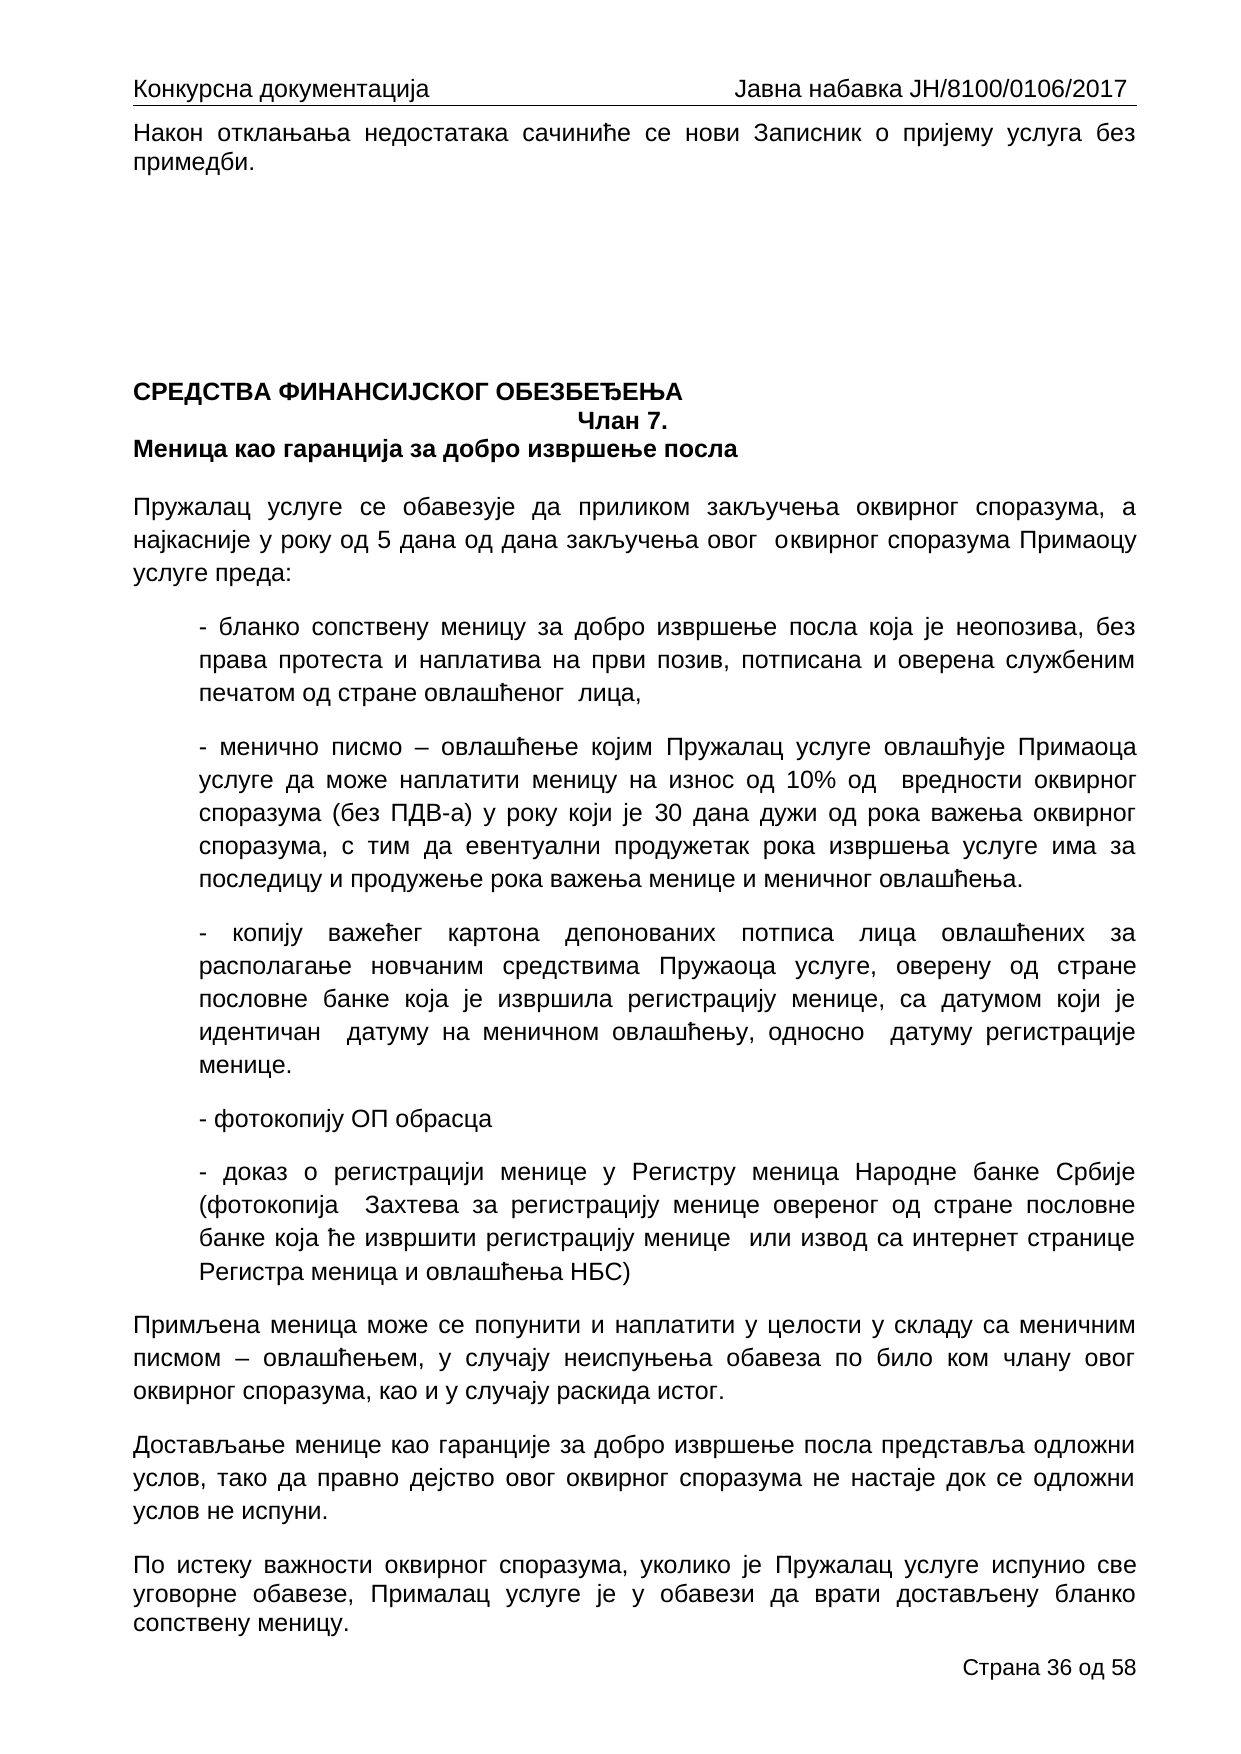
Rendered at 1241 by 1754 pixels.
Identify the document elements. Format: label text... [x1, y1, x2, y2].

text Меница као гаранција за добро извршење посла [133, 434, 1137, 463]
text Пружалац услуге се обавезује да приликом закључења оквирног споразума, а најкасније у року од 5 дана од дана закључења овог оквирног споразума Примаоцу услуге преда: [133, 492, 1137, 587]
text Члан 7. [133, 406, 1137, 434]
text - доказ о регистрацији менице у Регистру меница Народне банке Србије (фотокопија Захтева за регистрацију менице овереног од стране пословне банке која ће извршити регистрацију менице или извод са интернет странице Регистра меница и овлашћења НБС) [198, 1157, 1137, 1285]
list По истеку важности оквирног споразума, уколико је Пружалац услуге испунио све уговорне обавезе, Прималац услуге је у обавези да врати достављену бланко сопствену меницу. [133, 1550, 1137, 1636]
text - копију важећег картона депонованих потписа лица овлашћених за располагање новчаним средствима Пружаоца услуге, оверену од стране пословне банке која је извршила регистрацију менице, са датумом који је идентичан датуму на меничном овлашћењу, односно датуму регистрације менице. [198, 918, 1137, 1078]
text Примљена меница може се попунити и наплатити у целости у складу са меничним писмом – овлашћењем, у случају неиспуњења обавеза по било ком члану овог оквирног споразума, као и у случају раскида истог. [133, 1310, 1137, 1405]
text - фотокопију ОП обрасца [198, 1103, 1137, 1132]
text СРЕДСТВА ФИНАНСИЈСКОГ ОБЕЗБЕЂЕЊА [133, 377, 1137, 406]
text Достављање менице као гаранције за добро извршење посла представља одложни услов, тако да правно дејство овог оквирног споразума не настаје док се одложни услов не испуни. [133, 1430, 1137, 1525]
text - бланко сопствену меницу за добро извршење посла која је неопозива, без права протеста и наплатива на први позив, потписана и оверена службеним печатом од стране овлашћеног лица, [198, 612, 1137, 707]
text - менично писмо – овлашћење којим Пружалац услуге овлашћује Примаоца услуге да може наплатити меницу на износ од 10% од вредности оквирног споразума (без ПДВ-а) у року који је 30 дана дужи од рока важења оквирног споразума, с тим да евентуални продужетак рока извршења услуге има за последицу и продужење рока важења менице и меничног овлашћења. [198, 732, 1137, 892]
text Након отклањања недостатака сачиниће се нови Записник о пријему услуга без примедби. [133, 118, 1137, 176]
